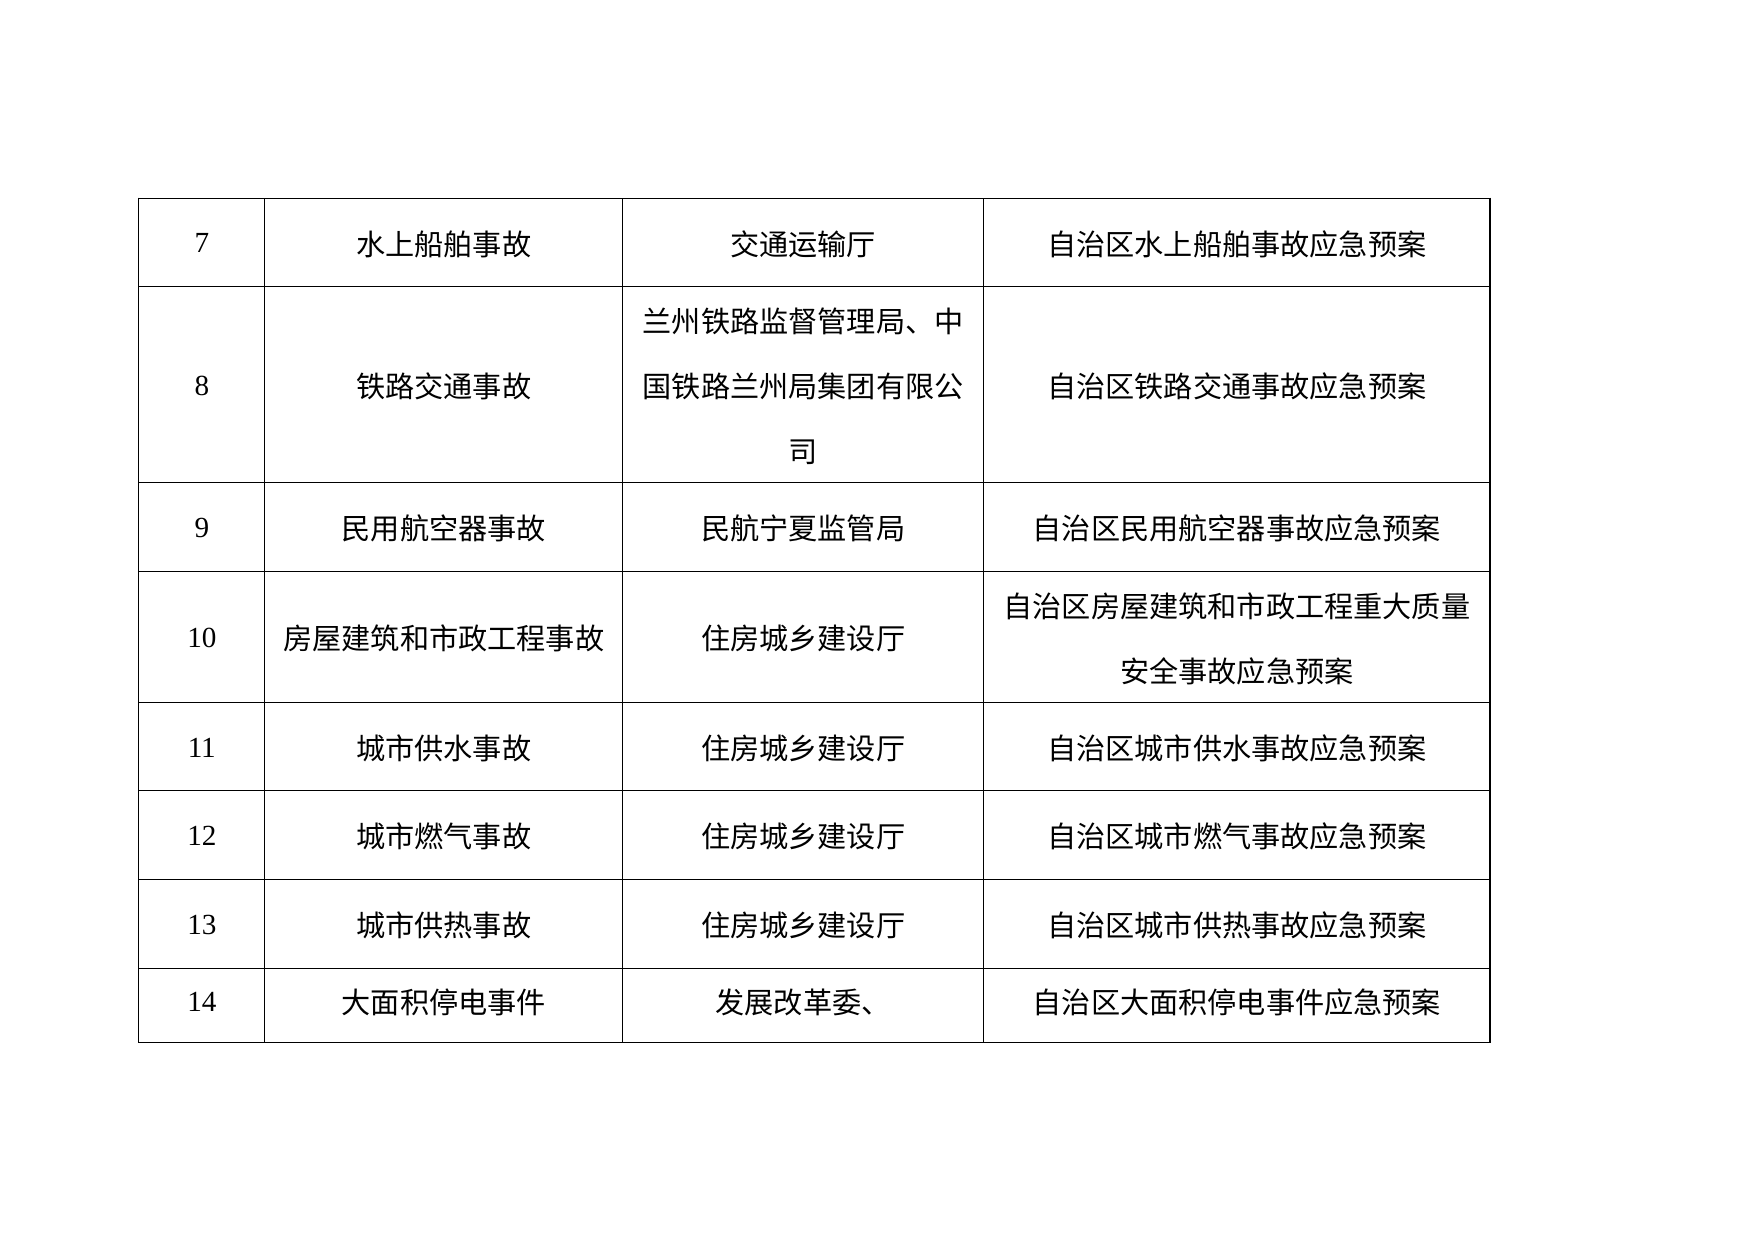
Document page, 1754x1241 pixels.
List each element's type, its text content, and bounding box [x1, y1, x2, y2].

table_cell 10 [139, 572, 264, 702]
table_cell 住房城乡建设厅 [623, 880, 983, 967]
table_cell 兰州铁路监督管理局、中国铁路兰州局集团有限公司 [623, 287, 983, 482]
table_cell 自治区城市供水事故应急预案 [984, 703, 1489, 790]
table_cell 14 [139, 969, 264, 1042]
table_cell 住房城乡建设厅 [623, 572, 983, 702]
table_cell 铁路交通事故 [265, 287, 622, 482]
table_cell 水上船舶事故 [265, 199, 622, 286]
table_cell 自治区水上船舶事故应急预案 [984, 199, 1489, 286]
table_cell 城市燃气事故 [265, 791, 622, 879]
table_cell 13 [139, 880, 264, 967]
table_cell 自治区房屋建筑和市政工程重大质量安全事故应急预案 [984, 572, 1489, 702]
table_cell 自治区大面积停电事件应急预案 [984, 969, 1489, 1042]
table_cell 城市供热事故 [265, 880, 622, 967]
table_cell 9 [139, 483, 264, 571]
table_cell 自治区铁路交通事故应急预案 [984, 287, 1489, 482]
table_cell 交通运输厅 [623, 199, 983, 286]
table_cell 发展改革委、 国网宁夏电力有限公司 [623, 969, 983, 1042]
table_cell 民用航空器事故 [265, 483, 622, 571]
table_cell 11 [139, 703, 264, 790]
table_cell 房屋建筑和市政工程事故 [265, 572, 622, 702]
table_cell 12 [139, 791, 264, 879]
table_cell 住房城乡建设厅 [623, 791, 983, 879]
table_cell 8 [139, 287, 264, 482]
table_cell 自治区民用航空器事故应急预案 [984, 483, 1489, 571]
table_cell 大面积停电事件 [265, 969, 622, 1042]
table_cell 住房城乡建设厅 [623, 703, 983, 790]
table_cell 7 [139, 199, 264, 286]
table_cell 自治区城市供热事故应急预案 [984, 880, 1489, 967]
table_cell 城市供水事故 [265, 703, 622, 790]
table_cell 自治区城市燃气事故应急预案 [984, 791, 1489, 879]
table_cell 民航宁夏监管局 [623, 483, 983, 571]
